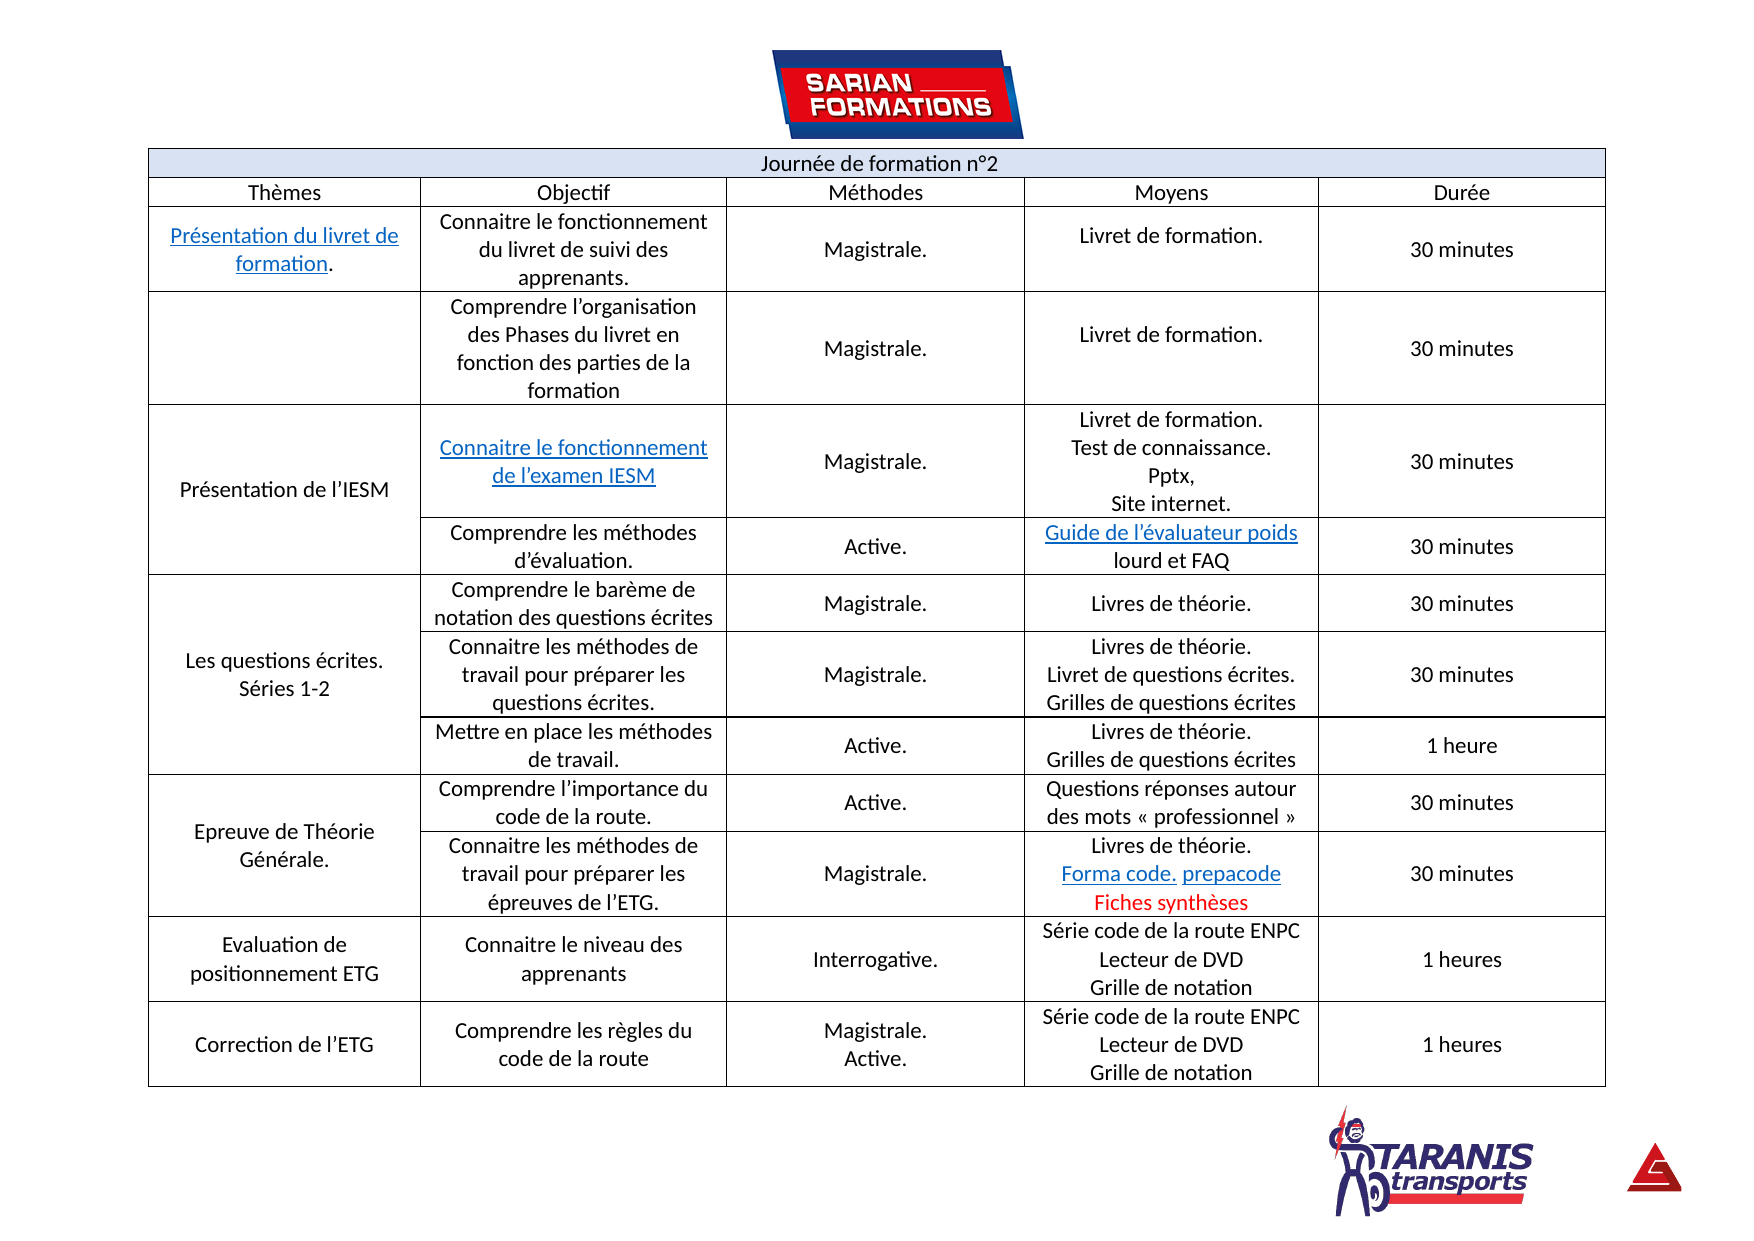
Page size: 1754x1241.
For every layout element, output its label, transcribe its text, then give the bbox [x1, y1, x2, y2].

table_cell Connaitre le niveau des apprenants [421, 917, 726, 1001]
table_cell Magistrale. [727, 832, 1024, 916]
table_cell Livret de formation. Test de connaissance. Pptx, Site internet. [1025, 405, 1318, 517]
table_cell Connaitre les méthodes de travail pour préparer les questions écrites. [421, 632, 726, 716]
table_cell Magistrale. Active. [727, 1002, 1024, 1086]
table_cell Evaluation de positionnement ETG [149, 917, 420, 1001]
table_cell Livret de formation. [1025, 207, 1318, 291]
table_cell Livres de théorie. Grilles de questions écrites [1025, 718, 1318, 773]
table_cell 30 minutes [1319, 832, 1605, 916]
table_cell Livres de théorie. Livret de questions écrites. Grilles de questions écrites [1025, 632, 1318, 716]
table_cell 1 heures [1319, 1002, 1605, 1086]
table_cell Epreuve de Théorie Générale. [149, 775, 420, 916]
table_cell Méthodes [727, 178, 1024, 206]
picture [1325, 1103, 1535, 1216]
table_cell 30 minutes [1319, 405, 1605, 517]
table_cell 1 heures [1319, 917, 1605, 1001]
table_cell Les questions écrites. Séries 1-2 [149, 575, 420, 773]
table_cell Série code de la route ENPC Lecteur de DVD Grille de notation [1025, 1002, 1318, 1086]
table_cell Comprendre l’importance du code de la route. [421, 775, 726, 831]
table_cell Comprendre les règles du code de la route [421, 1002, 726, 1086]
picture [726, 50, 1069, 139]
table_cell 30 minutes [1319, 518, 1605, 574]
table_cell Magistrale. [727, 207, 1024, 291]
table_cell Magistrale. [727, 575, 1024, 631]
table_cell Objectif [421, 178, 726, 206]
table_cell Présentation du livret de formation. [149, 207, 420, 291]
table_cell Questions réponses autour des mots « professionnel » [1025, 775, 1318, 831]
table_cell 30 minutes [1319, 292, 1605, 404]
table_cell 30 minutes [1319, 632, 1605, 716]
table_cell Durée [1319, 178, 1605, 206]
table_cell Magistrale. [727, 405, 1024, 517]
table_cell Livres de théorie. Forma code. prepacode Fiches synthèses [1025, 832, 1318, 916]
table_cell Livret de formation. [1025, 292, 1318, 404]
table_cell Interrogative. [727, 917, 1024, 1001]
table_cell Connaitre les méthodes de travail pour préparer les épreuves de l’ETG. [421, 832, 726, 916]
table_cell 30 minutes [1319, 775, 1605, 831]
table_cell Comprendre l’organisation des Phases du livret en fonction des parties de la formation [421, 292, 726, 404]
table_cell Livres de théorie. [1025, 575, 1318, 631]
picture [1625, 1143, 1682, 1190]
table_cell Moyens [1025, 178, 1318, 206]
table_cell Magistrale. [727, 292, 1024, 404]
table_cell Connaitre le fonctionnement du livret de suivi des apprenants. [421, 207, 726, 291]
table_cell Présentation de l’IESM [149, 405, 420, 574]
table_cell Comprendre le barème de notation des questions écrites [421, 575, 726, 631]
table_cell 30 minutes [1319, 207, 1605, 291]
table_header Journée de formation n°2 [149, 149, 1605, 177]
table_cell Connaitre le fonctionnement de l’examen IESM [421, 405, 726, 517]
table_cell 1 heure [1319, 718, 1605, 773]
table_cell Guide de l’évaluateur poids lourd et FAQ [1025, 518, 1318, 574]
table_cell 30 minutes [1319, 575, 1605, 631]
table_cell Active. [727, 775, 1024, 831]
table_cell Mettre en place les méthodes de travail. [421, 718, 726, 773]
table_cell Active. [727, 518, 1024, 574]
table_cell Série code de la route ENPC Lecteur de DVD Grille de notation [1025, 917, 1318, 1001]
table_cell [149, 292, 420, 404]
table_cell Active. [727, 718, 1024, 773]
table_cell Comprendre les méthodes d’évaluation. [421, 518, 726, 574]
table_cell Correction de l’ETG [149, 1002, 420, 1086]
table_cell Thèmes [149, 178, 420, 206]
table_cell Magistrale. [727, 632, 1024, 716]
